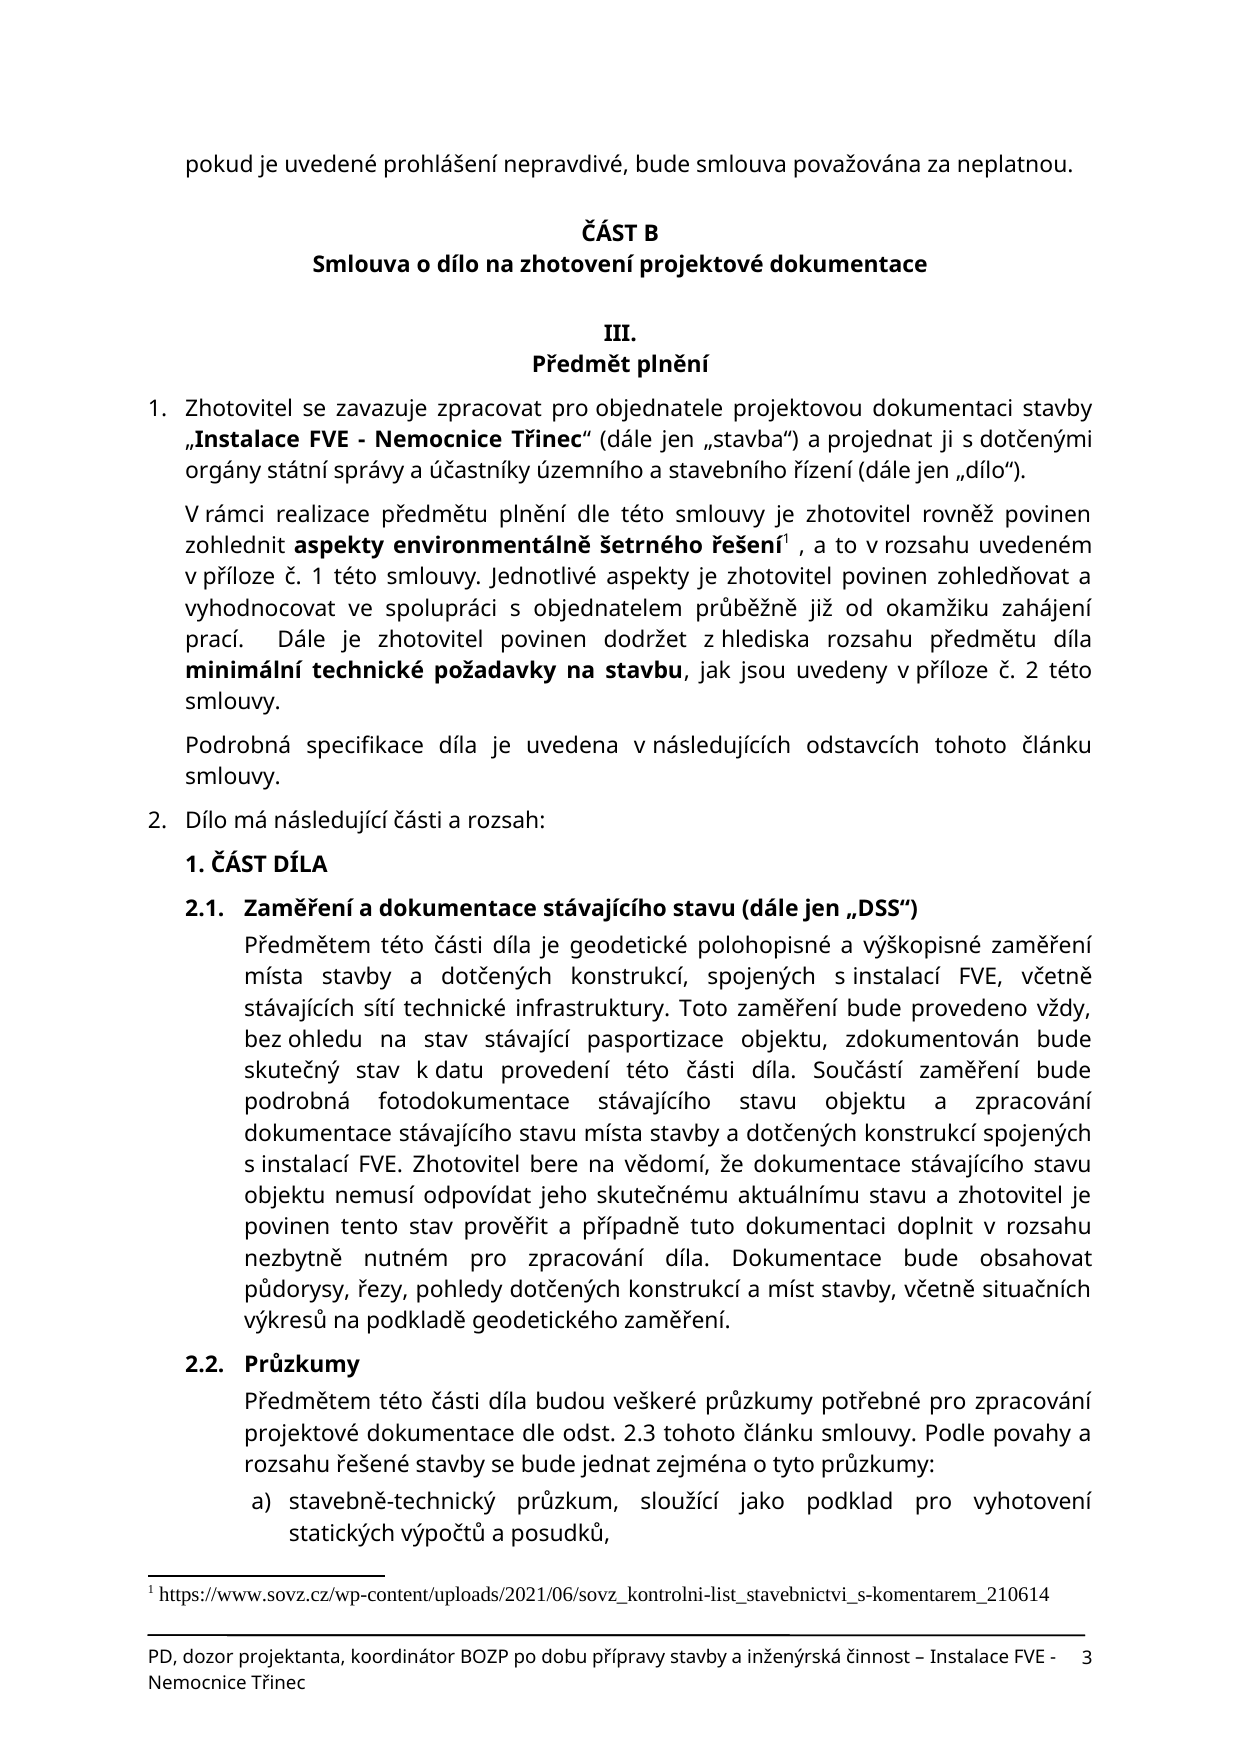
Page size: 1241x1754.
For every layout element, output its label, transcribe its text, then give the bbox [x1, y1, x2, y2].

text V rámci realizace předmětu plnění dle této smlouvy je zhotovitel rovněž povinen zohlednit aspekty environmentálně šetrného řešení , a to v rozsahu uvedeném v příloze č. 1 této smlouvy. Jednotlivé aspekty je zhotovitel povinen zohledňovat a vyhodnocovat ve spolupráci s objednatelem průběžně již od okamžiku zahájení prací. Dále je zhotovitel povinen dodržet z hlediska rozsahu předmětu díla minimální technické požadavky na stavbu, jak jsou uvedeny v příloze č. 2 této smlouvy. [185, 498, 1092, 716]
list Zhotovitel se zavazuje zpracovat pro objednatele projektovou dokumentaci stavby „Instalace FVE - Nemocnice Třinec“ (dále jen „stavba“) a projednat ji s dotčenými orgány státní správy a účastníky územního a stavebního řízení (dále jen „dílo“). [148, 391, 1092, 485]
text 1. ČÁST DÍLA [185, 848, 1092, 879]
list Zaměření a dokumentace stávajícího stavu (dále jen „DSS“) [185, 891, 1092, 923]
list Průzkumy [185, 1348, 1092, 1379]
list Dílo má následující části a rozsah: [148, 804, 1092, 835]
text Předmětem této části díla je geodetické polohopisné a výškopisné zaměření místa stavby a dotčených konstrukcí, spojených s instalací FVE, včetně stávajících sítí technické infrastruktury. Toto zaměření bude provedeno vždy, bez ohledu na stav stávající pasportizace objektu, zdokumentován bude skutečný stav k datu provedení této části díla. Součástí zaměření bude podrobná fotodokumentace stávajícího stavu objektu a zpracování dokumentace stávajícího stavu místa stavby a dotčených konstrukcí spojených s instalací FVE. Zhotovitel bere na vědomí, že dokumentace stávajícího stavu objektu nemusí odpovídat jeho skutečnému aktuálnímu stavu a zhotovitel je povinen tento stav prověřit a případně tuto dokumentaci doplnit v rozsahu nezbytně nutném pro zpracování díla. Dokumentace bude obsahovat půdorysy, řezy, pohledy dotčených konstrukcí a míst stavby, včetně situačních výkresů na podkladě geodetického zaměření. [244, 929, 1092, 1335]
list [148, 148, 1092, 179]
text Předmětem této části díla budou veškeré průzkumy potřebné pro zpracování projektové dokumentace dle odst. 2.3 tohoto článku smlouvy. Podle povahy a rozsahu řešené stavby se bude jednat zejména o tyto průzkumy: [244, 1385, 1092, 1479]
text ČÁST B Smlouva o dílo na zhotovení projektové dokumentace [148, 216, 1092, 279]
text Podrobná specifikace díla je uvedena v následujících odstavcích tohoto článku smlouvy. [185, 729, 1092, 791]
text III. Předmět plnění [148, 316, 1092, 379]
list stavebně-technický průzkum, sloužící jako podklad pro vyhotovení statických výpočtů a posudků, [251, 1485, 1092, 1548]
